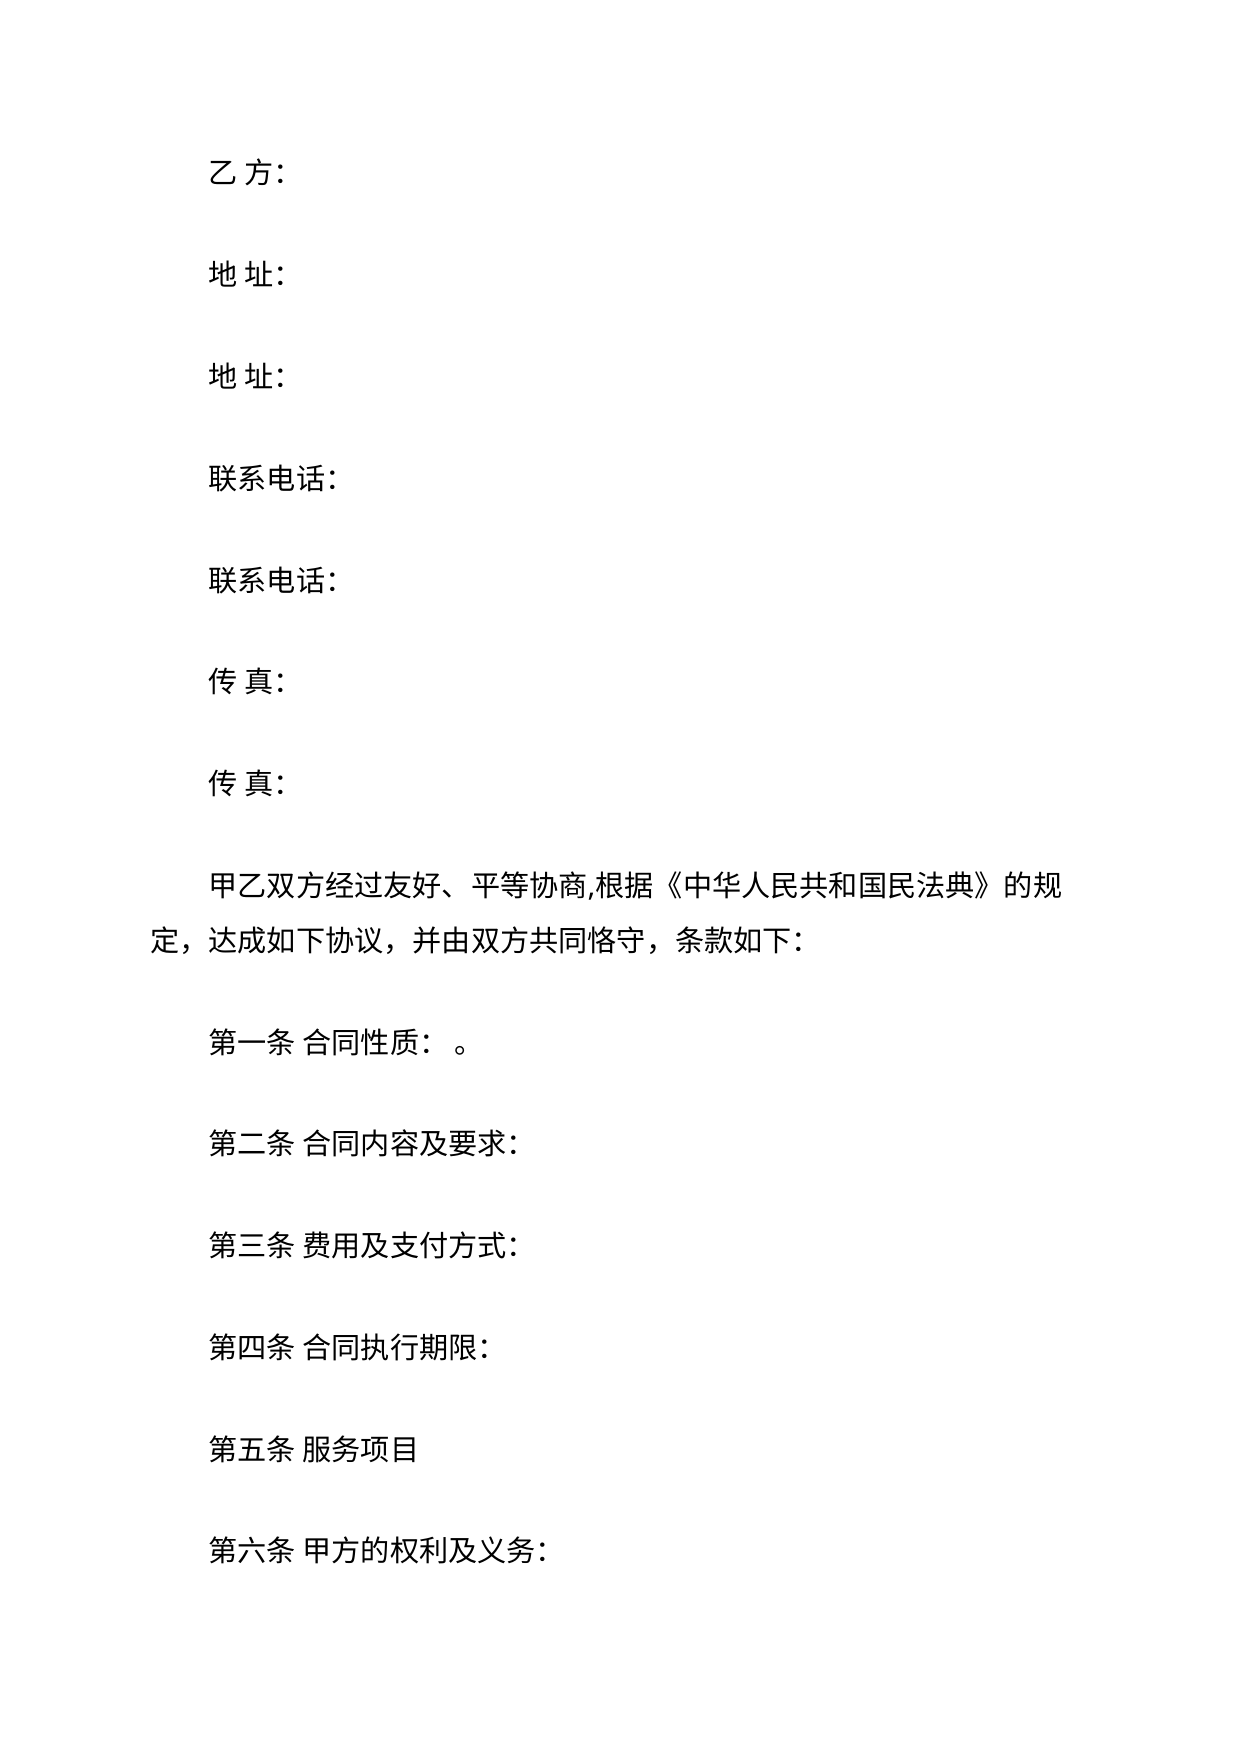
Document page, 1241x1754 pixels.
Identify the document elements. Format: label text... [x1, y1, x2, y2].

text 联系电话： [150, 557, 1090, 599]
text 乙 方： [150, 150, 1090, 192]
text 第四条 合同执行期限： [150, 1324, 1090, 1367]
text 第五条 服务项目 [150, 1426, 1090, 1468]
text 地 址： [150, 252, 1090, 294]
text 第一条 合同性质： 。 [150, 1019, 1090, 1061]
text 第六条 甲方的权利及义务： [150, 1528, 1090, 1570]
text 联系电话： [150, 455, 1090, 498]
text 第三条 费用及支付方式： [150, 1223, 1090, 1265]
text 传 真： [150, 761, 1090, 803]
text 地 址： [150, 353, 1090, 396]
text 甲乙双方经过友好、平等协商,根据《中华人民共和国民法典》的规定，达成如下协议，并由双方共同恪守，条款如下： [150, 862, 1090, 960]
text 第二条 合同内容及要求： [150, 1121, 1090, 1163]
text 传 真： [150, 659, 1090, 701]
